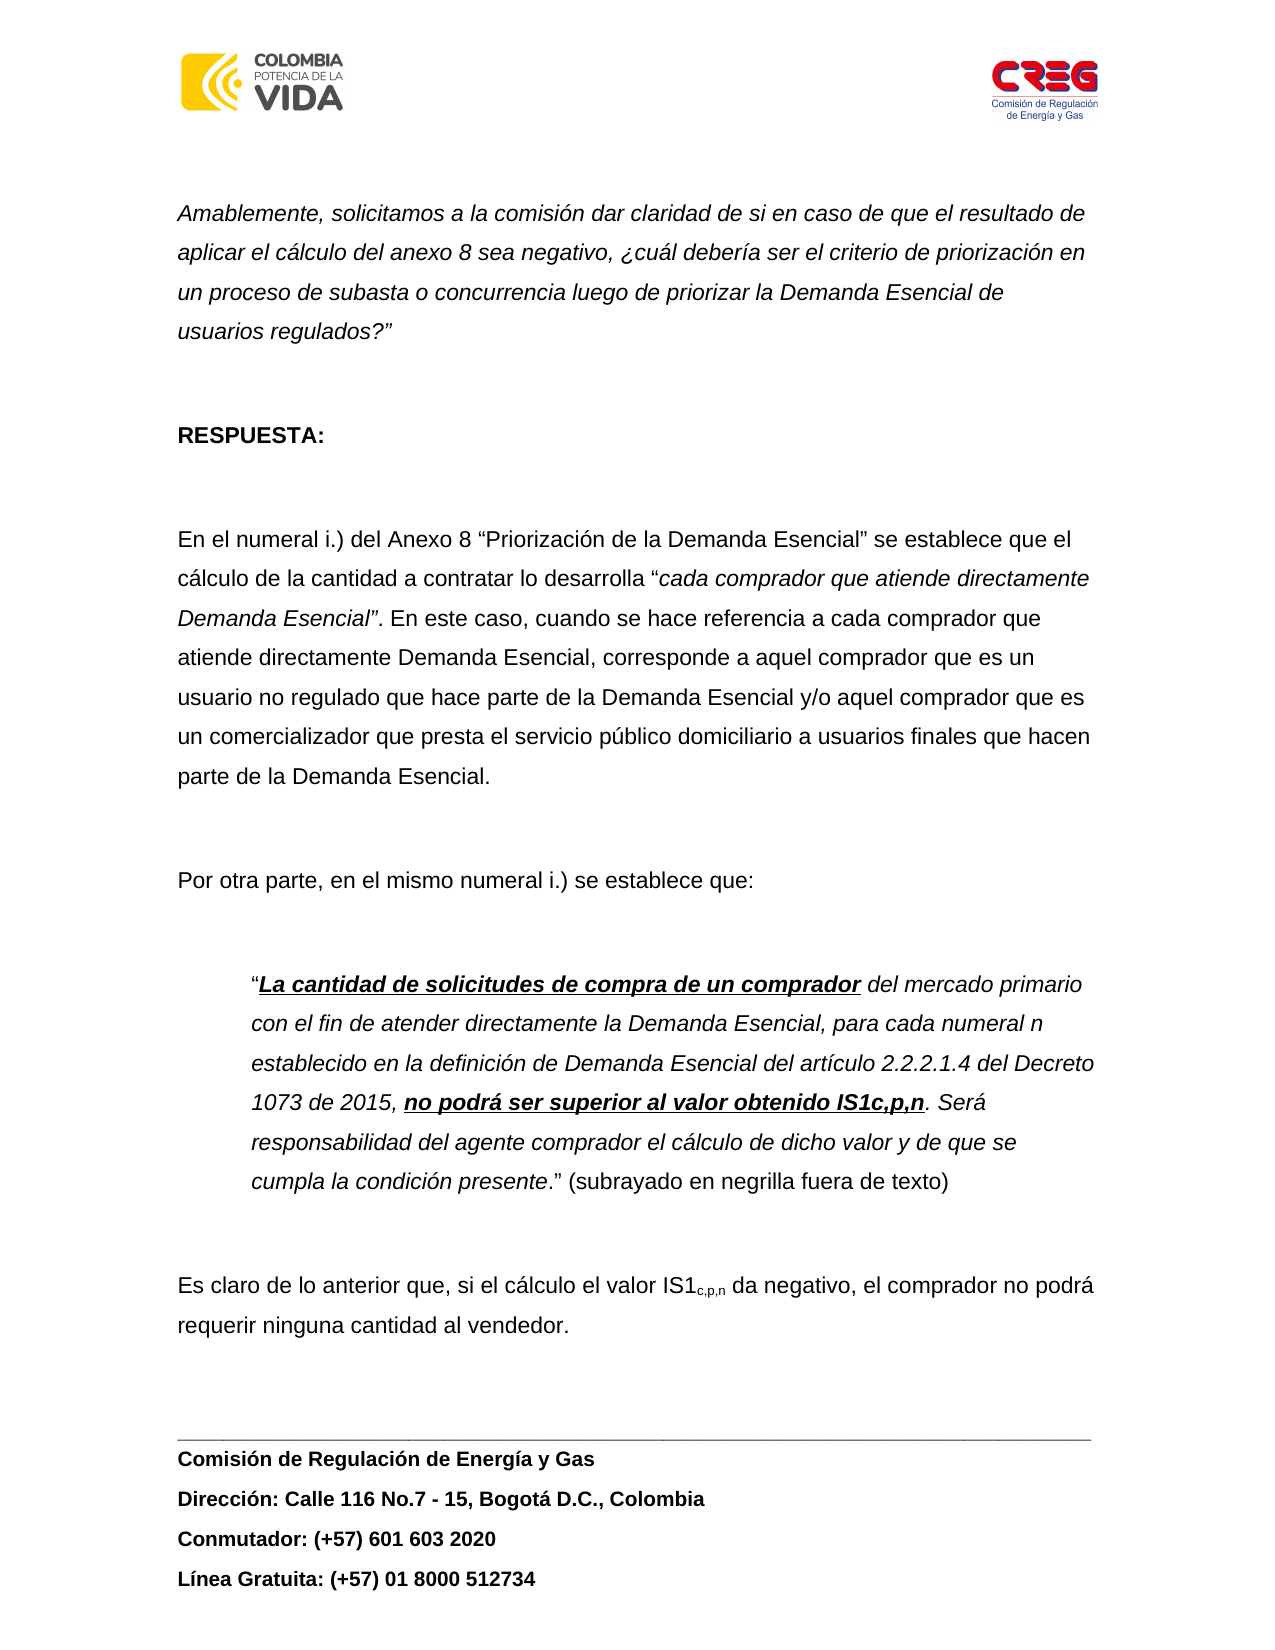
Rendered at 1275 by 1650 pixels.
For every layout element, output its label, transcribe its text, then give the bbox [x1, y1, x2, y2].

text En el numeral i.) del Anexo 8 “Priorización de la Demanda Esencial” se establece que el cálculo de la cantidad a contratar lo desarrolla “cada comprador que atiende directamente Demanda Esencial”. En este caso, cuando se hace referencia a cada comprador que atiende directamente Demanda Esencial, corresponde a aquel comprador que es un usuario no regulado que hace parte de la Demanda Esencial y/o aquel comprador que es un comercializador que presta el servicio público domiciliario a usuarios finales que hacen parte de la Demanda Esencial. [177, 526, 1098, 789]
text Es claro de lo anterior que, si el cálculo el valor IS1c,p,n da negativo, el comprador no podrá requerir ninguna cantidad al vendedor. [177, 1272, 1098, 1338]
text Por otra parte, en el mismo numeral i.) se establece que: [177, 867, 1098, 893]
picture [992, 61, 1098, 121]
picture [177, 52, 347, 112]
text Amablemente, solicitamos a la comisión dar claridad de si en caso de que el resultado de aplicar el cálculo del anexo 8 sea negativo, ¿cuál debería ser el criterio de priorización en un proceso de subasta o concurrencia luego de priorizar la Demanda Esencial de usuarios regulados?” [177, 199, 1098, 344]
text RESPUESTA: [177, 422, 1098, 448]
text “La cantidad de solicitudes de compra de un comprador del mercado primario con el fin de atender directamente la Demanda Esencial, para cada numeral n establecido en la definición de Demanda Esencial del artículo 2.2.2.1.4 del Decreto 1073 de 2015, no podrá ser superior al valor obtenido IS1c,p,n. Será responsabilidad del agente comprador el cálculo de dicho valor y de que se cumpla la condición presente.” (subrayado en negrilla fuera de texto) [251, 971, 1098, 1194]
